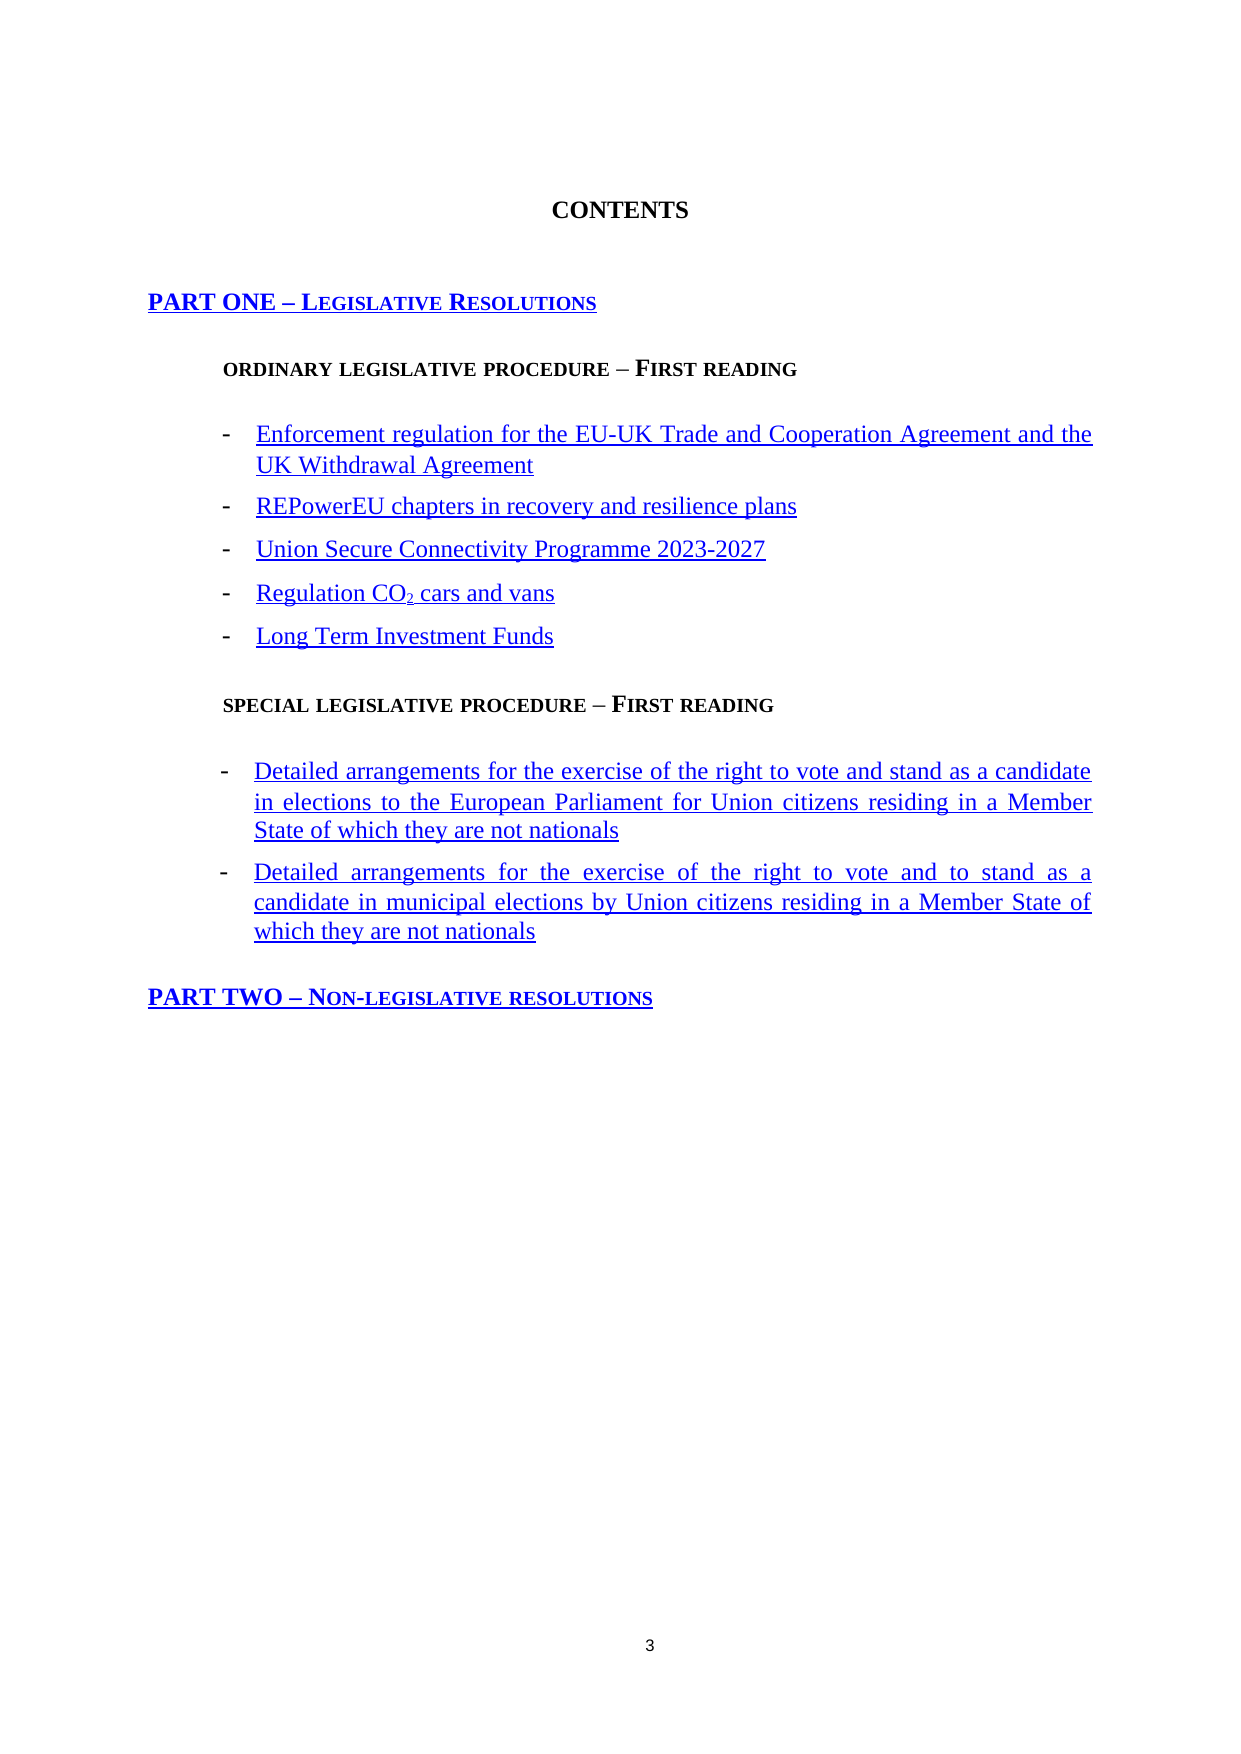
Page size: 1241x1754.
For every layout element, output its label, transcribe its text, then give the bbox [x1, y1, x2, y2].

text PART ONE – Legislative Resolutions [148, 287, 1093, 315]
text PART TWO – Non-legislative resolutions [148, 982, 1093, 1011]
text ordinary legislative procedure – First reading [223, 353, 1093, 382]
list Detailed arrangements for the exercise of the right to vote and to stand as a candidate in municipal elections by Union citizens residing in a Member State of which they are not nationals [216, 857, 1093, 945]
list Union Secure Connectivity Programme 2023-2027 [218, 534, 1093, 565]
list Long Term Investment Funds [218, 621, 1093, 652]
text CONTENTS [148, 195, 1093, 224]
list REPowerEU chapters in recovery and resilience plans [218, 491, 1093, 522]
list Enforcement regulation for the EU-UK Trade and Cooperation Agreement and the UK Withdrawal Agreement [218, 419, 1093, 479]
list Detailed arrangements for the exercise of the right to vote and stand as a candidate in elections to the European Parliament for Union citizens residing in a Member State of which they are not nationals [217, 756, 1093, 844]
list Regulation CO2 cars and vans [218, 578, 1093, 609]
text special legislative procedure – First reading [148, 689, 1093, 718]
